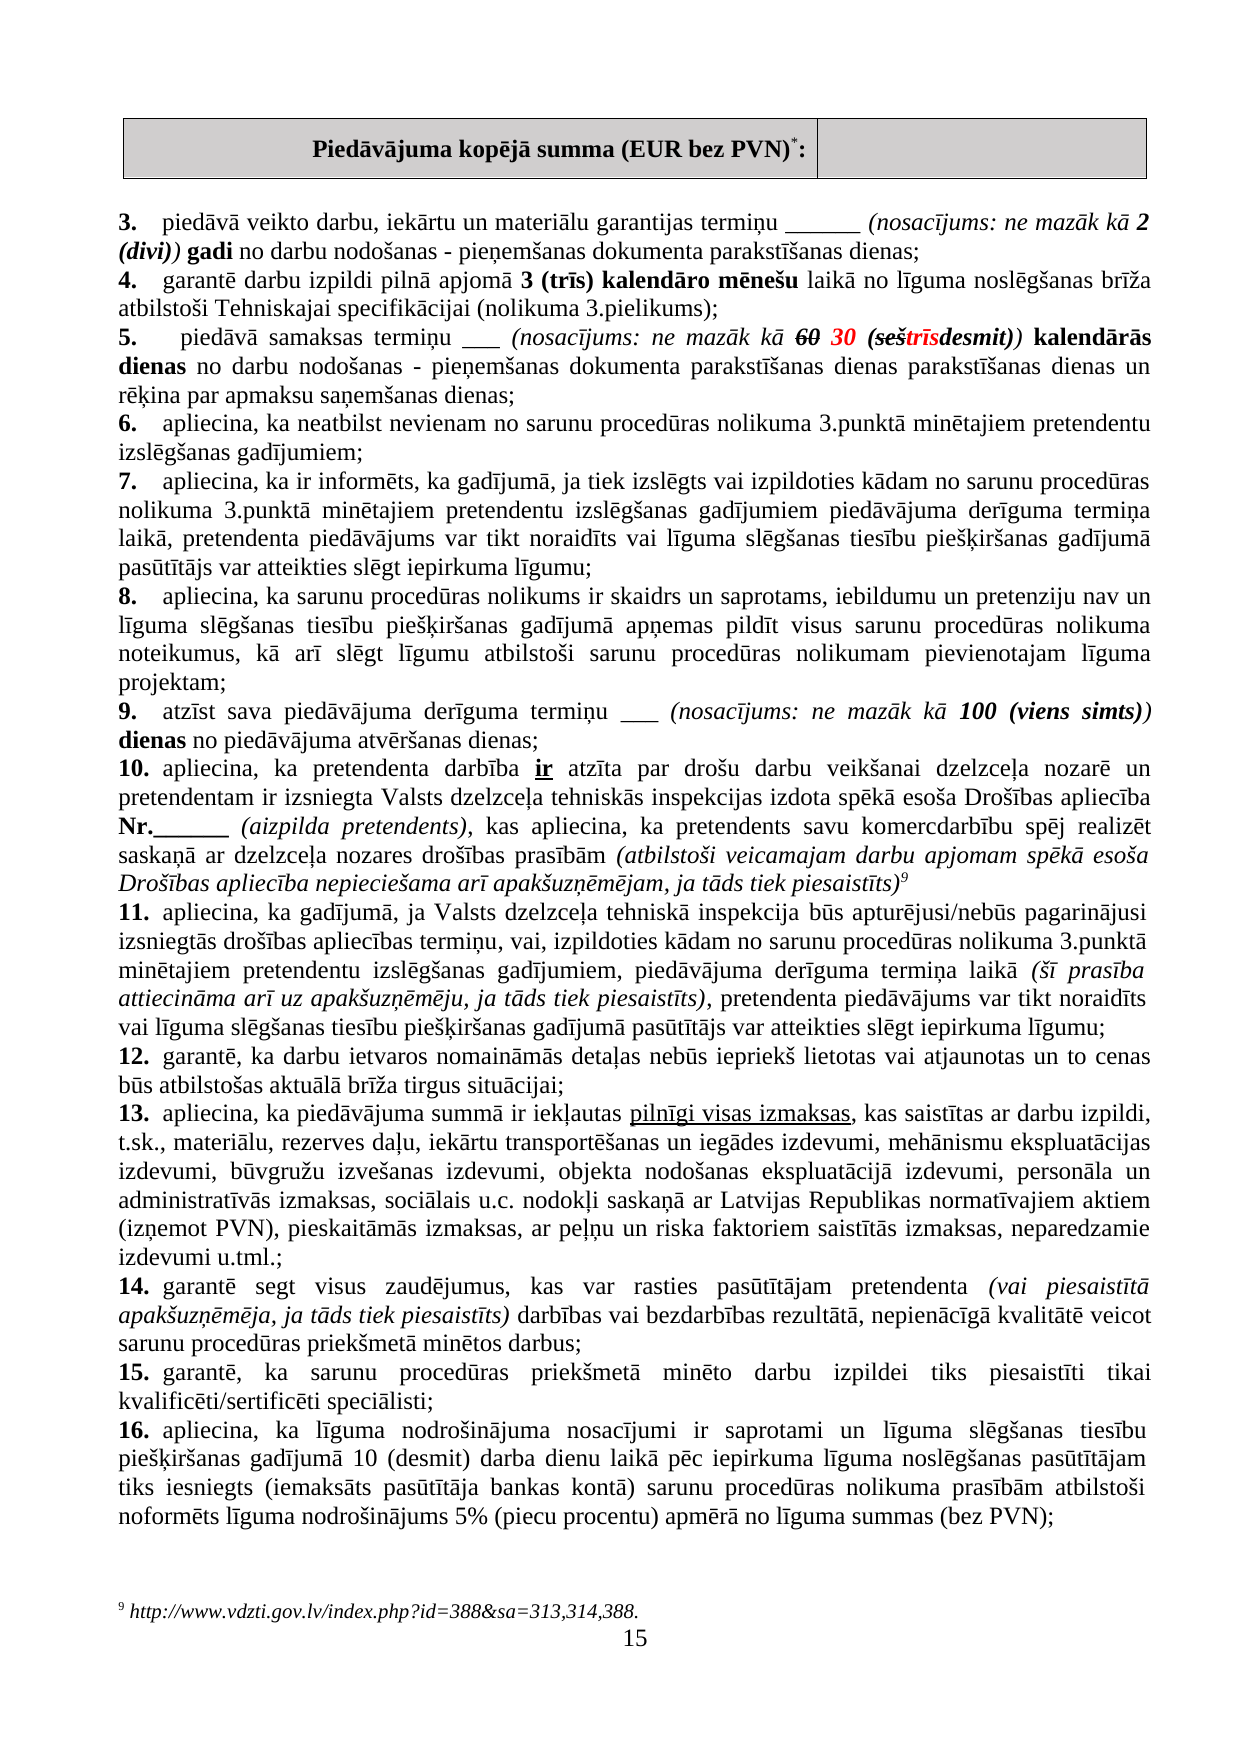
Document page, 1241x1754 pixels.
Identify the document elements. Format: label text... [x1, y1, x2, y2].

list apliecina, ka sarunu procedūras nolikums ir skaidrs un saprotams, iebildumu un pretenziju nav un līguma slēgšanas tiesību piešķiršanas gadījumā apņemas pildīt visus sarunu procedūras nolikuma noteikumus, kā arī slēgt līgumu atbilstoši sarunu procedūras nolikumam pievienotajam līguma projektam; [118, 581, 1152, 696]
list garantē, ka sarunu procedūras priekšmetā minēto darbu izpildei tiks piesaistīti tikai kvalificēti/sertificēti speciālisti; [118, 1357, 1152, 1415]
list apliecina, ka pretendenta darbība ir atzīta par drošu darbu veikšanai dzelzceļa nozarē un pretendentam ir izsniegta Valsts dzelzceļa tehniskās inspekcijas izdota spēkā esoša Drošības apliecība Nr.______ (aizpilda pretendents), kas apliecina, ka pretendents savu komercdarbību spēj realizēt saskaņā ar dzelzceļa nozares drošības prasībām (atbilstoši veicamajam darbu apjomam spēkā esoša Drošības apliecība nepieciešama arī apakšuzņēmējam, ja tāds tiek piesaistīts) [118, 753, 1152, 897]
list garantē darbu izpildi pilnā apjomā 3 (trīs) kalendāro mēnešu laikā no līguma noslēgšanas brīža atbilstoši Tehniskajai specifikācijai (nolikuma 3.pielikums); [118, 265, 1152, 322]
list apliecina, ka neatbilst nevienam no sarunu procedūras nolikuma 3.punktā minētajiem pretendentu izslēgšanas gadījumiem; [118, 408, 1152, 466]
list apliecina, ka ir informēts, ka gadījumā, ja tiek izslēgts vai izpildoties kādam no sarunu procedūras nolikuma 3.punktā minētajiem pretendentu izslēgšanas gadījumiem piedāvājuma derīguma termiņa laikā, pretendenta piedāvājums var tikt noraidīts vai līguma slēgšanas tiesību piešķiršanas gadījumā pasūtītājs var atteikties slēgt iepirkuma līgumu; [118, 466, 1152, 581]
list atzīst sava piedāvājuma derīguma termiņu ___ (nosacījums: ne mazāk kā 100 (viens simts)) dienas no piedāvājuma atvēršanas dienas; [118, 696, 1152, 753]
list apliecina, ka gadījumā, ja Valsts dzelzceļa tehniskā inspekcija būs apturējusi/nebūs pagarinājusi izsniegtās drošības apliecības termiņu, vai, izpildoties kādam no sarunu procedūras nolikuma 3.punktā minētajiem pretendentu izslēgšanas gadījumiem, piedāvājuma derīguma termiņa laikā (šī prasība attiecināma arī uz apakšuzņēmēju, ja tāds tiek piesaistīts), pretendenta piedāvājums var tikt noraidīts vai līguma slēgšanas tiesību piešķiršanas gadījumā pasūtītājs var atteikties slēgt iepirkuma līgumu; [118, 897, 1147, 1041]
list garantē segt visus zaudējumus, kas var rasties pasūtītājam pretendenta (vai piesaistītā apakšuzņēmēja, ja tāds tiek piesaistīts) darbības vai bezdarbības rezultātā, nepienācīgā kvalitātē veicot sarunu procedūras priekšmetā minētos darbus; [118, 1271, 1152, 1357]
list apliecina, ka līguma nodrošinājuma nosacījumi ir saprotami un līguma slēgšanas tiesību piešķiršanas gadījumā 10 (desmit) darba dienu laikā pēc iepirkuma līguma noslēgšanas pasūtītājam tiks iesniegts (iemaksāts pasūtītāja bankas kontā) sarunu procedūras nolikuma prasībām atbilstoši noformēts līguma nodrošinājums 5% (piecu procentu) apmērā no līguma summas (bez PVN); [118, 1415, 1147, 1530]
list apliecina, ka piedāvājuma summā ir iekļautas pilnīgi visas izmaksas, kas saistītas ar darbu izpildi, t.sk., materiālu, rezerves daļu, iekārtu transportēšanas un iegādes izdevumi, mehānismu ekspluatācijas izdevumi, būvgružu izvešanas izdevumi, objekta nodošanas ekspluatācijā izdevumi, personāla un administratīvās izmaksas, sociālais u.c. nodokļi saskaņā ar Latvijas Republikas normatīvajiem aktiem (izņemot PVN), pieskaitāmās izmaksas, ar peļņu un riska faktoriem saistītās izmaksas, neparedzamie izdevumi u.tml.; [118, 1098, 1152, 1271]
table_cell Piedāvājuma kopējā summa (EUR bez PVN)*: [124, 119, 817, 177]
list piedāvā samaksas termiņu ___ (nosacījums: ne mazāk kā 60 30 (seštrīsdesmit)) kalendārās dienas no darbu nodošanas - pieņemšanas dokumenta parakstīšanas dienas parakstīšanas dienas un rēķina par apmaksu saņemšanas dienas; [118, 322, 1152, 408]
list piedāvā veikto darbu, iekārtu un materiālu garantijas termiņu ______ (nosacījums: ne mazāk kā 2 (divi)) gadi no darbu nodošanas - pieņemšanas dokumenta parakstīšanas dienas; [118, 207, 1152, 265]
list garantē, ka darbu ietvaros nomaināmās detaļas nebūs iepriekš lietotas vai atjaunotas un to cenas būs atbilstošas aktuālā brīža tirgus situācijai; [118, 1041, 1152, 1098]
table_cell [818, 119, 1146, 177]
